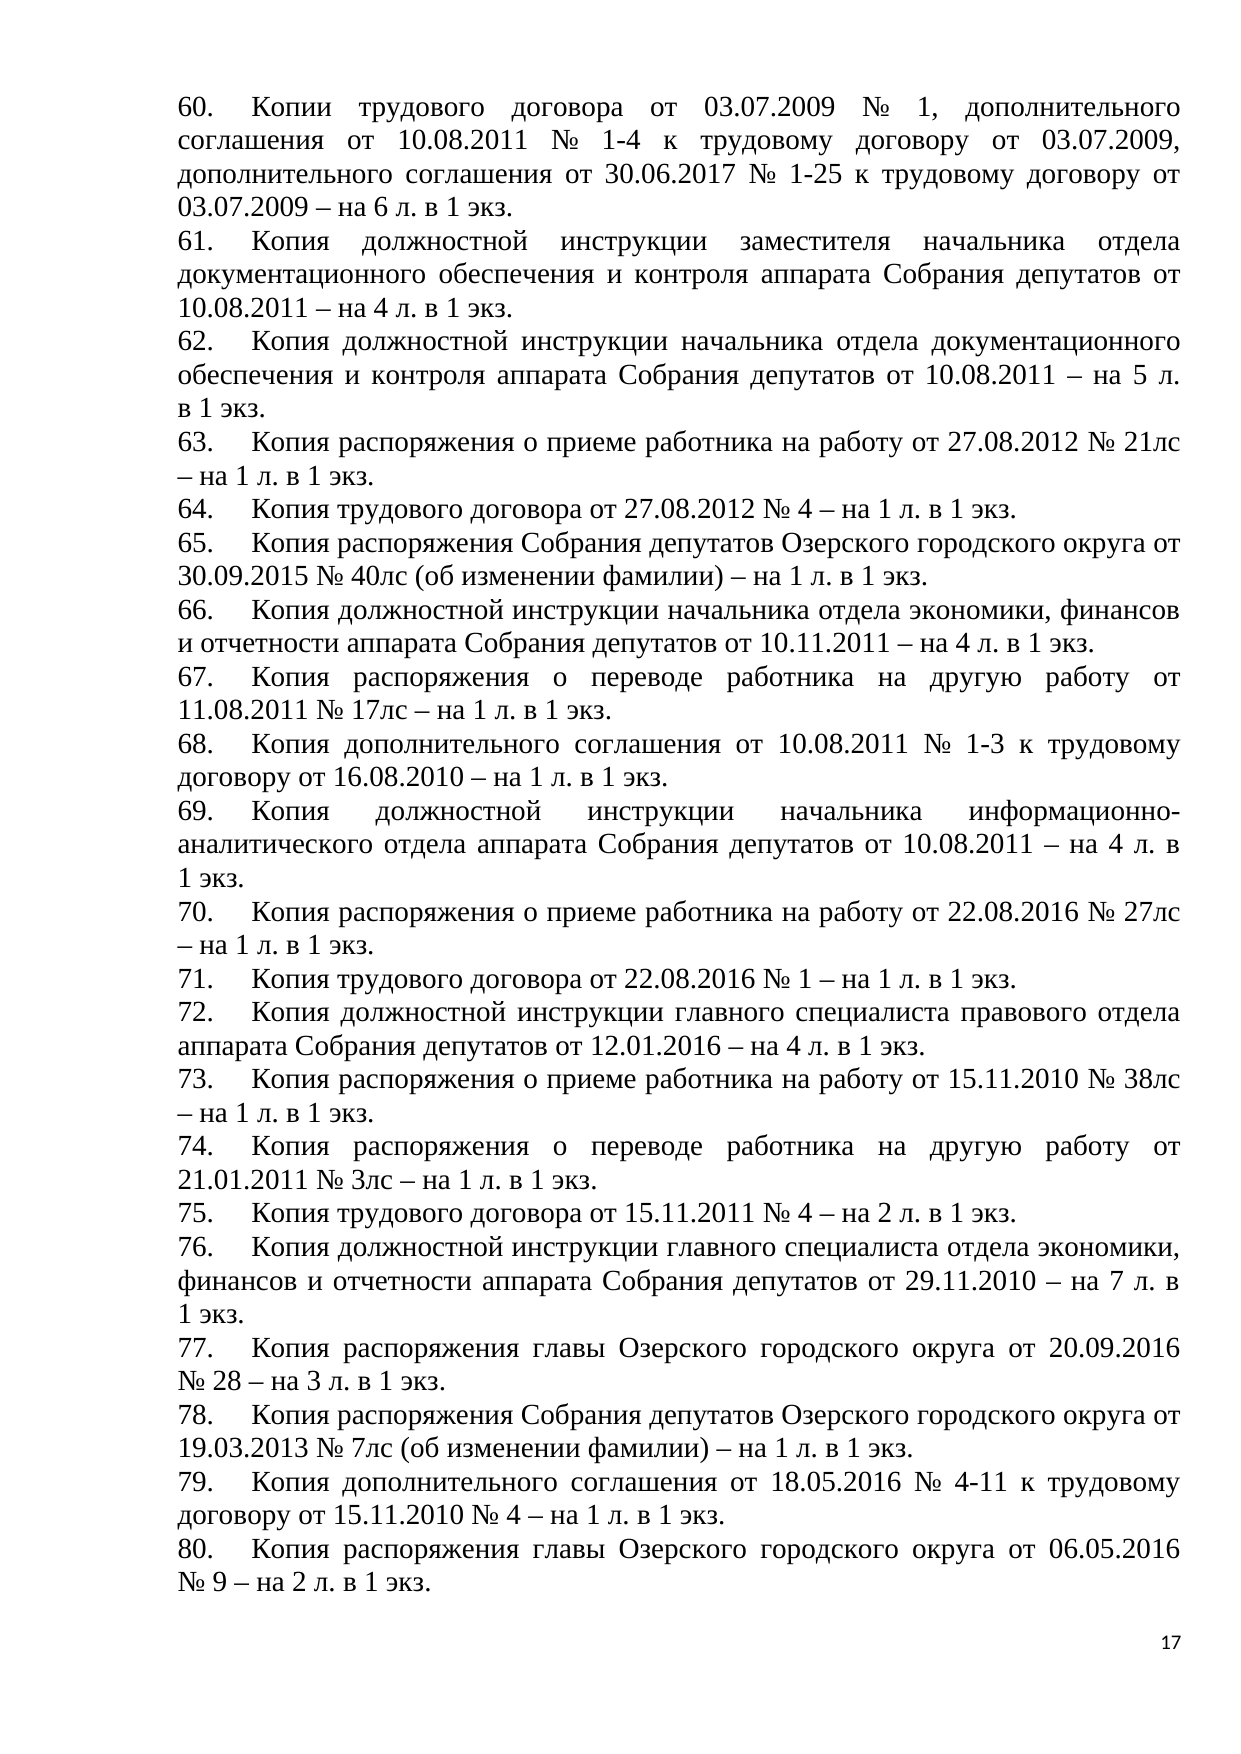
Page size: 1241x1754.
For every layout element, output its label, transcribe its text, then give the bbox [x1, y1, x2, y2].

text 73. Копия распоряжения о приеме работника на работу от 15.11.2010 № 38лс – на 1 л. в 1 экз. [177, 1061, 1181, 1128]
text 67. Копия распоряжения о переводе работника на другую работу от 11.08.2011 № 17лс – на 1 л. в 1 экз. [177, 659, 1181, 726]
text 78. Копия распоряжения Собрания депутатов Озерского городского округа от 19.03.2013 № 7лс (об изменении фамилии) – на 1 л. в 1 экз. [177, 1397, 1181, 1464]
text 72. Копия должностной инструкции главного специалиста правового отдела аппарата Собрания депутатов от 12.01.2016 – на 4 л. в 1 экз. [177, 994, 1181, 1061]
text 60. Копии трудового договора от 03.07.2009 № 1, дополнительного соглашения от 10.08.2011 № 1-4 к трудовому договору от 03.07.2009, дополнительного соглашения от 30.06.2017 № 1-25 к трудовому договору от 03.07.2009 – на 6 л. в 1 экз. [177, 89, 1181, 223]
text 61. Копия должностной инструкции заместителя начальника отдела документационного обеспечения и контроля аппарата Собрания депутатов от 10.08.2011 – на 4 л. в 1 экз. [177, 223, 1181, 323]
text 79. Копия дополнительного соглашения от 18.05.2016 № 4-11 к трудовому договору от 15.11.2010 № 4 – на 1 л. в 1 экз. [177, 1464, 1181, 1531]
text 66. Копия должностной инструкции начальника отдела экономики, финансов и отчетности аппарата Собрания депутатов от 10.11.2011 – на 4 л. в 1 экз. [177, 592, 1181, 659]
text 74. Копия распоряжения о переводе работника на другую работу от 21.01.2011 № 3лс – на 1 л. в 1 экз. [177, 1128, 1181, 1196]
text 76. Копия должностной инструкции главного специалиста отдела экономики, финансов и отчетности аппарата Собрания депутатов от 29.11.2010 – на 7 л. в 1 экз. [177, 1229, 1181, 1330]
text 63. Копия распоряжения о приеме работника на работу от 27.08.2012 № 21лс – на 1 л. в 1 экз. [177, 424, 1181, 491]
text 69. Копия должностной инструкции начальника информационно-аналитического отдела аппарата Собрания депутатов от 10.08.2011 – на 4 л. в 1 экз. [177, 793, 1181, 894]
text 80. Копия распоряжения главы Озерского городского округа от 06.05.2016 № 9 – на 2 л. в 1 экз. [177, 1531, 1181, 1598]
text 70. Копия распоряжения о приеме работника на работу от 22.08.2016 № 27лс – на 1 л. в 1 экз. [177, 894, 1181, 961]
text 77. Копия распоряжения главы Озерского городского округа от 20.09.2016 № 28 – на 3 л. в 1 экз. [177, 1330, 1181, 1397]
text 68. Копия дополнительного соглашения от 10.08.2011 № 1-3 к трудовому договору от 16.08.2010 – на 1 л. в 1 экз. [177, 726, 1181, 793]
text 64. Копия трудового договора от 27.08.2012 № 4 – на 1 л. в 1 экз. [177, 491, 1181, 525]
text 75. Копия трудового договора от 15.11.2011 № 4 – на 2 л. в 1 экз. [177, 1196, 1181, 1229]
text 65. Копия распоряжения Собрания депутатов Озерского городского округа от 30.09.2015 № 40лс (об изменении фамилии) – на 1 л. в 1 экз. [177, 525, 1181, 592]
text 71. Копия трудового договора от 22.08.2016 № 1 – на 1 л. в 1 экз. [177, 961, 1181, 994]
text 62. Копия должностной инструкции начальника отдела документационного обеспечения и контроля аппарата Собрания депутатов от 10.08.2011 – на 5 л. в 1 экз. [177, 323, 1181, 424]
